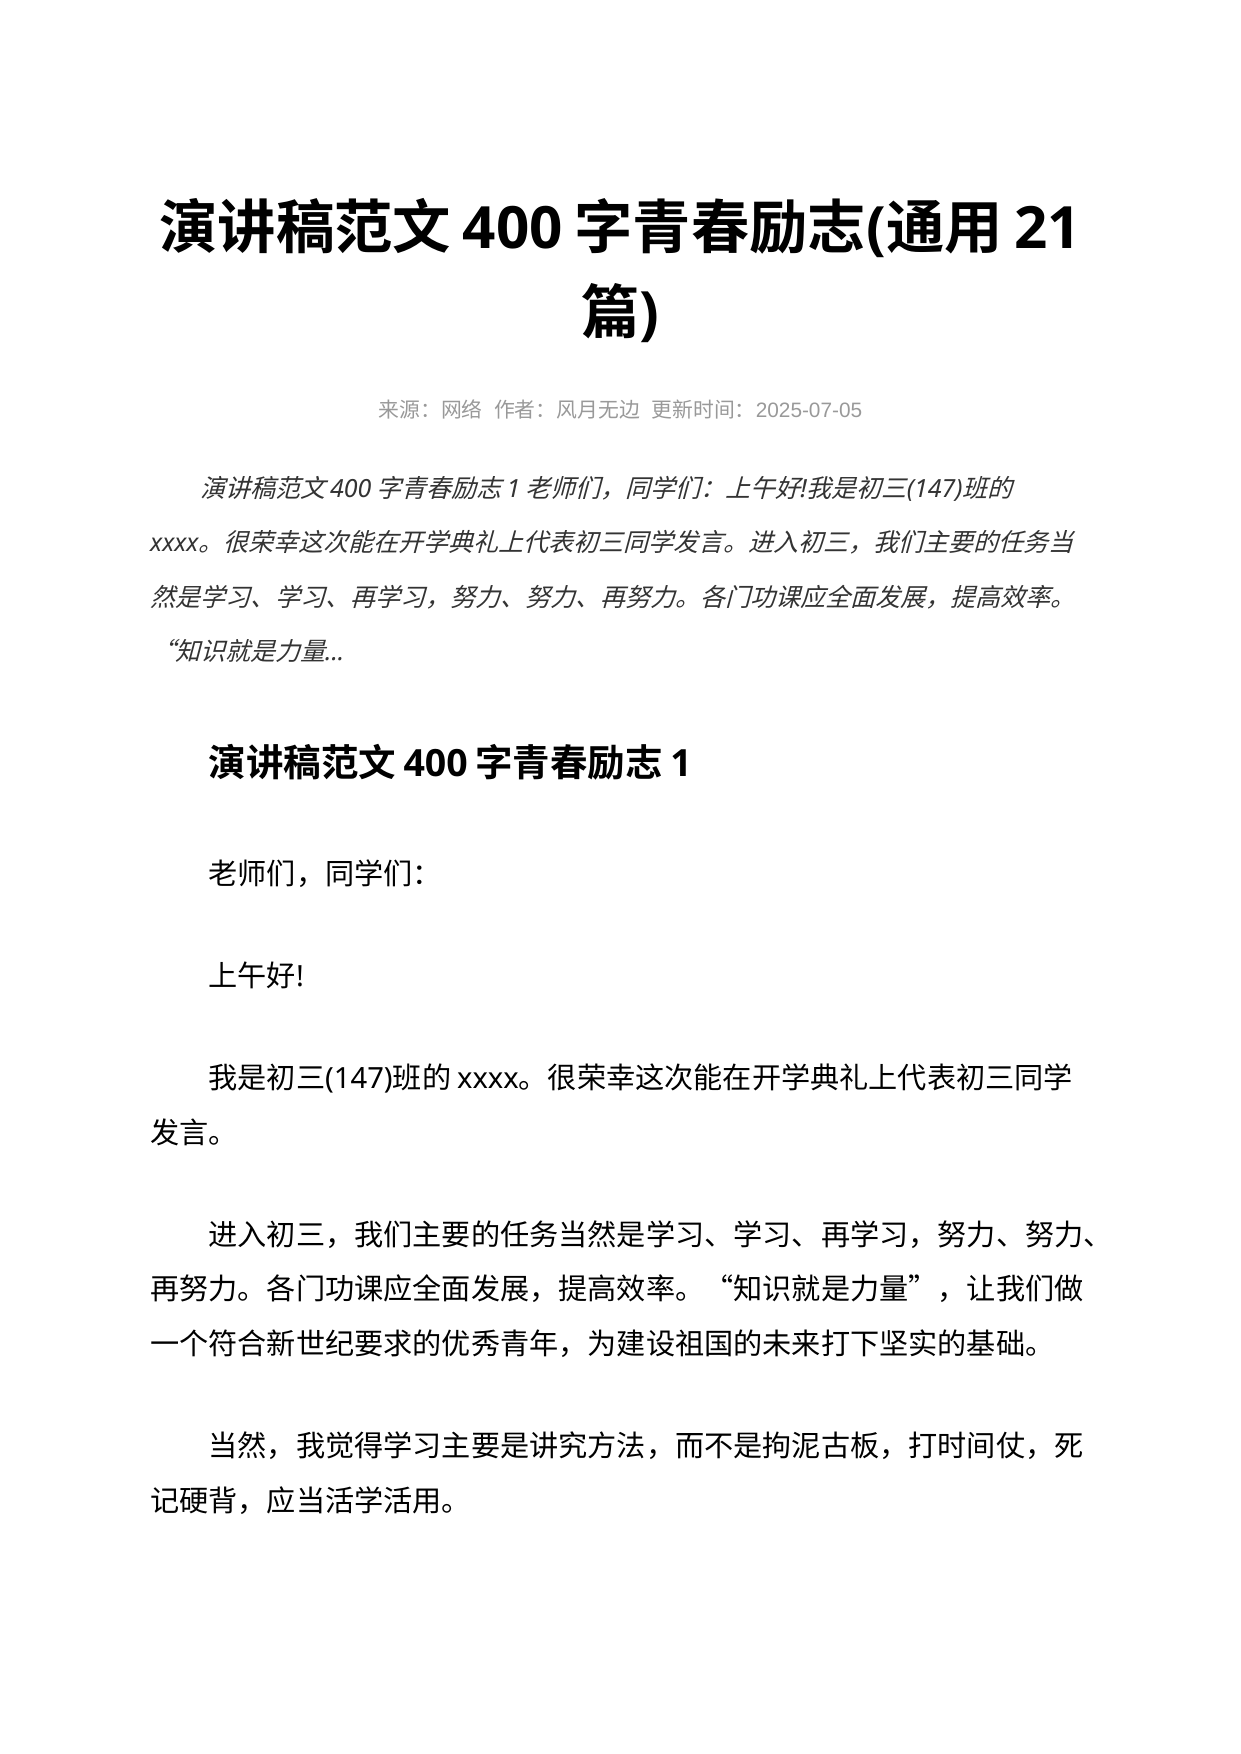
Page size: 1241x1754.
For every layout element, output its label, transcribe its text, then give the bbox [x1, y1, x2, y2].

subtitle 演讲稿范文400字青春励志(通用21篇) [150, 181, 1090, 351]
text 进入初三，我们主要的任务当然是学习、学习、再学习，努力、努力、再努力。各门功课应全面发展，提高效率。“知识就是力量”，让我们做一个符合新世纪要求的优秀青年，为建设祖国的未来打下坚实的基础。 [150, 1211, 1090, 1363]
text 来源：网络 作者：风月无边 更新时间：2025-07-05 [150, 398, 1090, 422]
text 上午好! [150, 952, 1090, 995]
text 我是初三(147)班的xxxx。很荣幸这次能在开学典礼上代表初三同学发言。 [150, 1054, 1090, 1152]
text 当然，我觉得学习主要是讲究方法，而不是拘泥古板，打时间仗，死记硬背，应当活学活用。 [150, 1423, 1090, 1520]
text 演讲稿范文400字青春励志1 [150, 733, 1090, 787]
text 老师们，同学们： [150, 851, 1090, 893]
text 演讲稿范文400字青春励志1老师们，同学们：上午好!我是初三(147)班的xxxx。很荣幸这次能在开学典礼上代表初三同学发言。进入初三，我们主要的任务当然是学习、学习、再学习，努力、努力、再努力。各门功课应全面发展，提高效率。“知识就是力量... [150, 468, 1090, 668]
